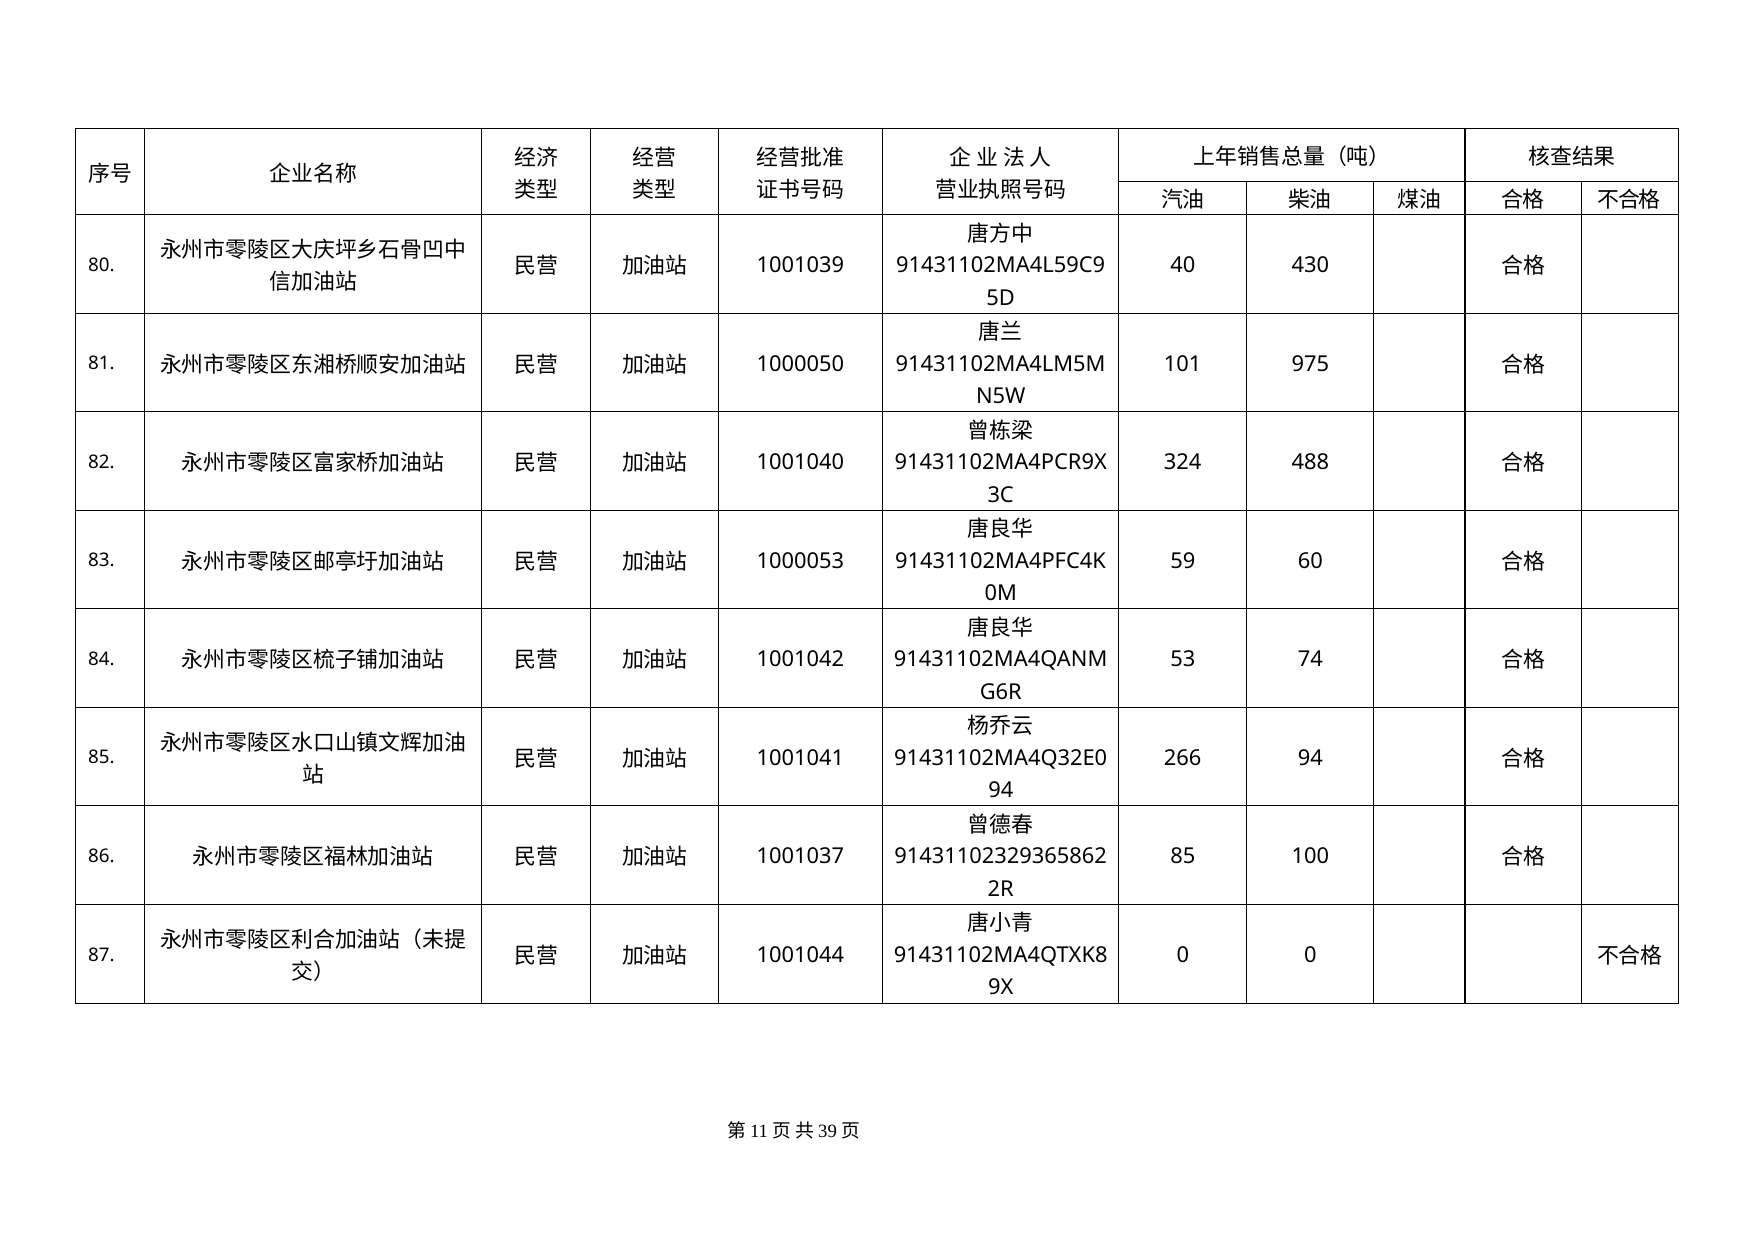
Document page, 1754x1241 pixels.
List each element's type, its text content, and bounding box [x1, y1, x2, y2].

table_cell 唐兰 91431102MA4LM5MN5W [883, 314, 1118, 411]
table_cell [1582, 215, 1678, 313]
table_cell 不合格 [1582, 182, 1678, 214]
table_cell 唐良华91431102MA4QANMG6R [883, 609, 1118, 707]
table_cell 266 [1119, 708, 1246, 805]
table_cell [1582, 708, 1678, 805]
table_cell 85 [1119, 806, 1246, 904]
table_cell [1374, 609, 1464, 707]
table_cell 0 [1247, 905, 1373, 1002]
table_cell 唐良华91431102MA4PFC4K0M [883, 511, 1118, 608]
table_cell 民营 [482, 905, 590, 1002]
table_cell [76, 905, 144, 1002]
table_cell 加油站 [591, 412, 718, 510]
table_cell 488 [1247, 412, 1373, 510]
table_header 企 业 法 人 营业执照号码 [883, 129, 1118, 214]
table_header 经济 类型 [482, 129, 590, 214]
table_cell 永州市零陵区水口山镇文辉加油站 [145, 708, 481, 805]
table_cell [1582, 609, 1678, 707]
table_header 上年销售总量（吨） [1119, 129, 1464, 181]
table_cell [76, 314, 144, 411]
table_cell 40 [1119, 215, 1246, 313]
table_cell 曾栋梁91431102MA4PCR9X3C [883, 412, 1118, 510]
table_cell 101 [1119, 314, 1246, 411]
table_cell 1000053 [719, 511, 882, 608]
table_cell [76, 806, 144, 904]
table_cell 永州市零陵区邮亭圩加油站 [145, 511, 481, 608]
table_cell 1001041 [719, 708, 882, 805]
table_cell [1582, 806, 1678, 904]
table_cell 94 [1247, 708, 1373, 805]
table_cell [1582, 412, 1678, 510]
table_cell 合格 [1466, 314, 1581, 411]
table_cell 100 [1247, 806, 1373, 904]
table_cell 永州市零陵区大庆坪乡石骨凹中信加油站 [145, 215, 481, 313]
table_cell 柴油 [1247, 182, 1373, 214]
table_cell 1001040 [719, 412, 882, 510]
table_cell 永州市零陵区福林加油站 [145, 806, 481, 904]
table_cell [1374, 806, 1464, 904]
table_header 序号 [76, 129, 144, 214]
table_cell [76, 215, 144, 313]
table_cell 1001044 [719, 905, 882, 1002]
table_cell 民营 [482, 412, 590, 510]
table_cell 加油站 [591, 215, 718, 313]
table_cell 53 [1119, 609, 1246, 707]
table_header 经营 类型 [591, 129, 718, 214]
table_cell [76, 609, 144, 707]
table_cell 1000050 [719, 314, 882, 411]
table_cell 合格 [1466, 412, 1581, 510]
table_cell 民营 [482, 511, 590, 608]
table_cell 加油站 [591, 511, 718, 608]
table_cell [1374, 215, 1464, 313]
table_cell [76, 511, 144, 608]
table_cell 永州市零陵区梳子铺加油站 [145, 609, 481, 707]
table_cell 合格 [1466, 806, 1581, 904]
table_cell 杨乔云91431102MA4Q32E094 [883, 708, 1118, 805]
table_cell 324 [1119, 412, 1246, 510]
table_cell 0 [1119, 905, 1246, 1002]
table_cell 60 [1247, 511, 1373, 608]
table_cell 1001037 [719, 806, 882, 904]
table_cell 合格 [1466, 609, 1581, 707]
table_cell [76, 708, 144, 805]
table_cell [1374, 511, 1464, 608]
table_cell [1374, 412, 1464, 510]
table_cell 民营 [482, 708, 590, 805]
table_cell 唐方中91431102MA4L59C95D [883, 215, 1118, 313]
table_cell 不合格 [1582, 905, 1678, 1002]
table_cell [76, 412, 144, 510]
table_cell 永州市零陵区东湘桥顺安加油站 [145, 314, 481, 411]
table_cell 永州市零陵区富家桥加油站 [145, 412, 481, 510]
table_cell 加油站 [591, 314, 718, 411]
table_cell 唐小青 91431102MA4QTXK89X [883, 905, 1118, 1002]
table_cell 1001039 [719, 215, 882, 313]
table_cell 加油站 [591, 708, 718, 805]
table_cell 975 [1247, 314, 1373, 411]
table_cell 合格 [1466, 182, 1581, 214]
table_cell 加油站 [591, 806, 718, 904]
table_cell 合格 [1466, 511, 1581, 608]
table_cell 加油站 [591, 905, 718, 1002]
table_cell [1374, 708, 1464, 805]
table_cell 民营 [482, 609, 590, 707]
table_cell 汽油 [1119, 182, 1246, 214]
table_header 经营批准 证书号码 [719, 129, 882, 214]
table_cell [1374, 905, 1464, 1002]
table_cell 曾德春914311023293658622R [883, 806, 1118, 904]
table_cell [1582, 511, 1678, 608]
table_header 核查结果 [1466, 129, 1678, 181]
table_header 企业名称 [145, 129, 481, 214]
table_cell 民营 [482, 215, 590, 313]
table_cell 59 [1119, 511, 1246, 608]
table_cell [1582, 314, 1678, 411]
table_cell [1374, 314, 1464, 411]
table_cell 合格 [1466, 215, 1581, 313]
table_cell 430 [1247, 215, 1373, 313]
table_cell 加油站 [591, 609, 718, 707]
table_cell 合格 [1466, 708, 1581, 805]
table_cell [1466, 905, 1581, 1002]
table_cell 民营 [482, 314, 590, 411]
table_cell 煤油 [1374, 182, 1464, 214]
table_cell 民营 [482, 806, 590, 904]
table_cell 1001042 [719, 609, 882, 707]
table_cell 74 [1247, 609, 1373, 707]
table_cell 永州市零陵区利合加油站（未提交） [145, 905, 481, 1002]
